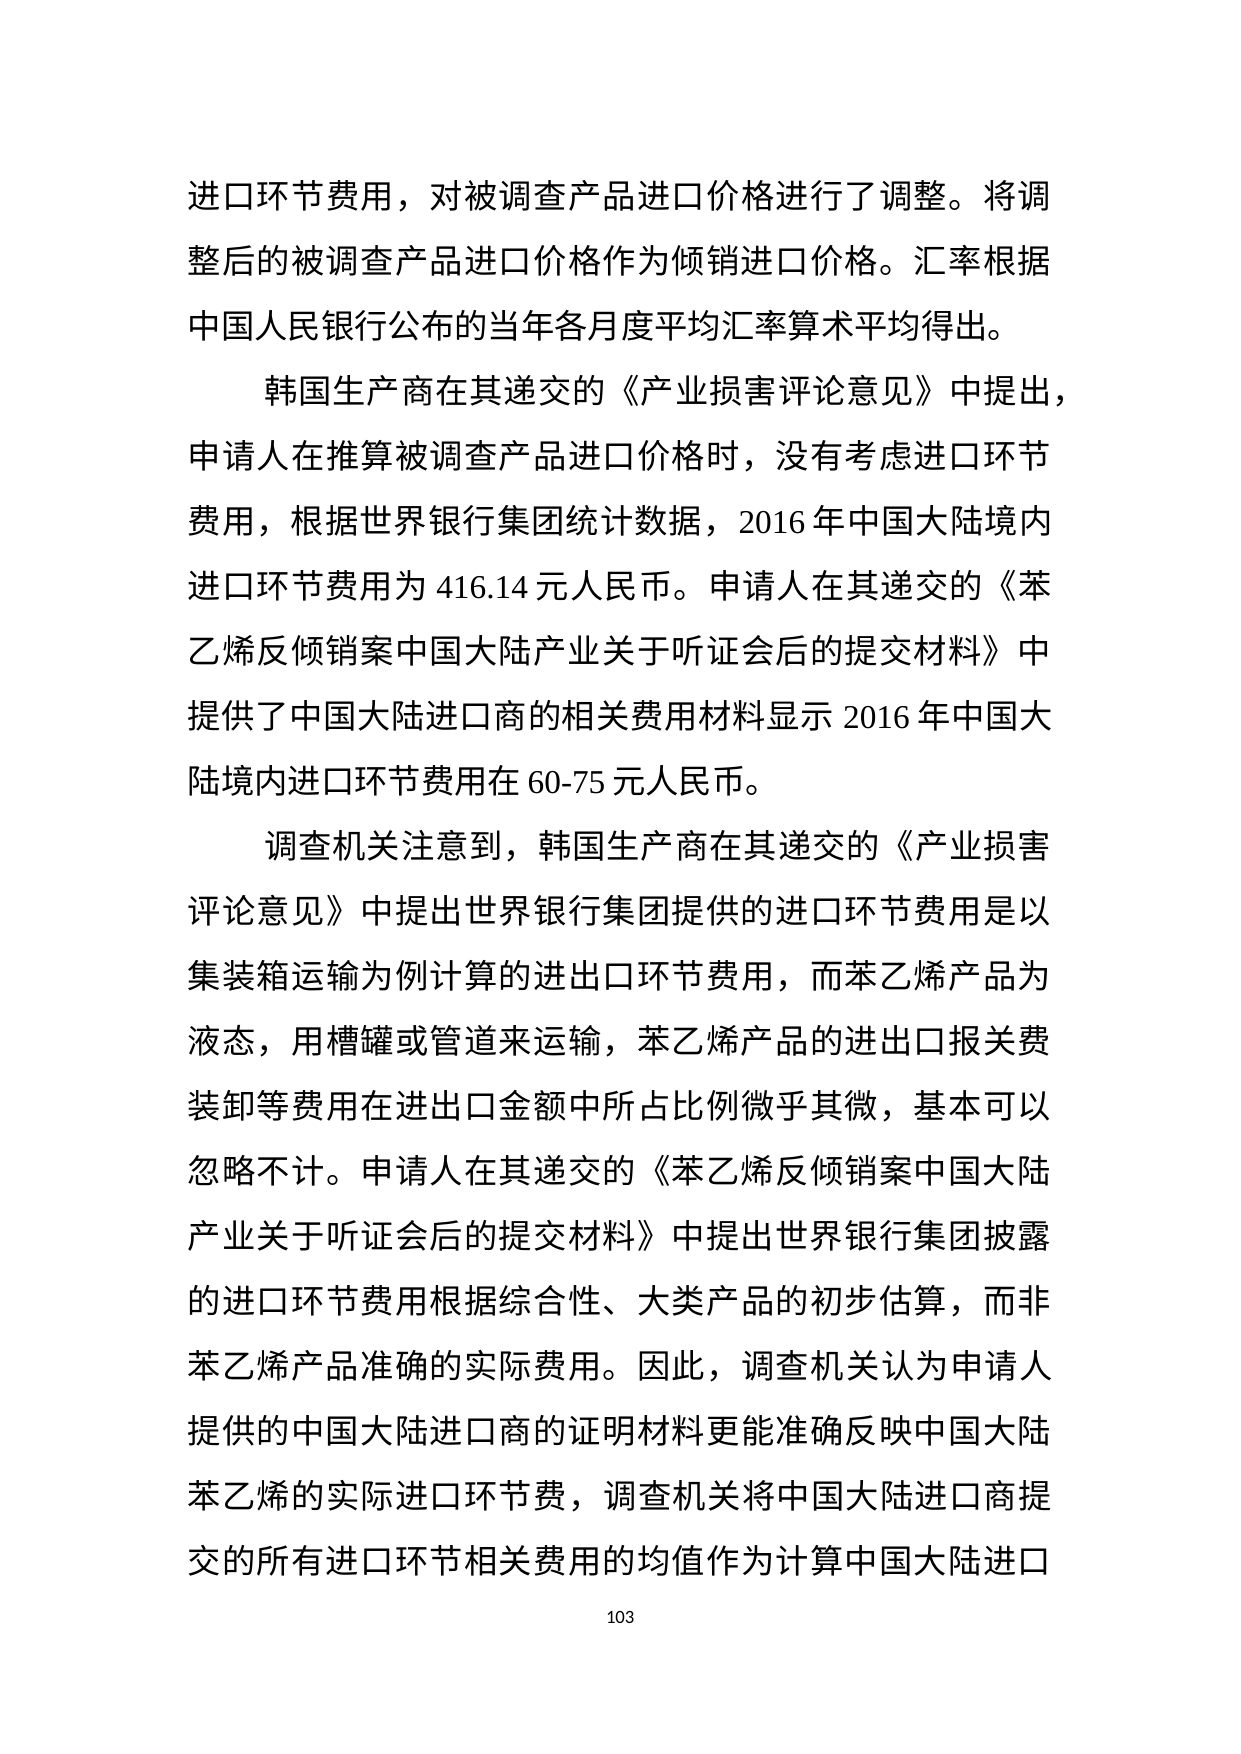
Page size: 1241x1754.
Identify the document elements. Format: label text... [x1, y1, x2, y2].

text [187, 812, 1053, 1592]
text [187, 162, 1053, 357]
text 韩国生产商在其递交的《产业损害评论意见》中提出，申请人在推算被调查产品进口价格时，没有考虑进口环节费用，根据世界银行集团统计数据，2016年中国大陆境内进口环节费用为416.14元人民币。申请人在其递交的《苯乙烯反倾销案中国大陆产业关于听证会后的提交材料》中提供了中国大陆进口商的相关费用材料显示2016年中国大陆境内进口环节费用在60-75元人民币。 [187, 357, 1053, 812]
